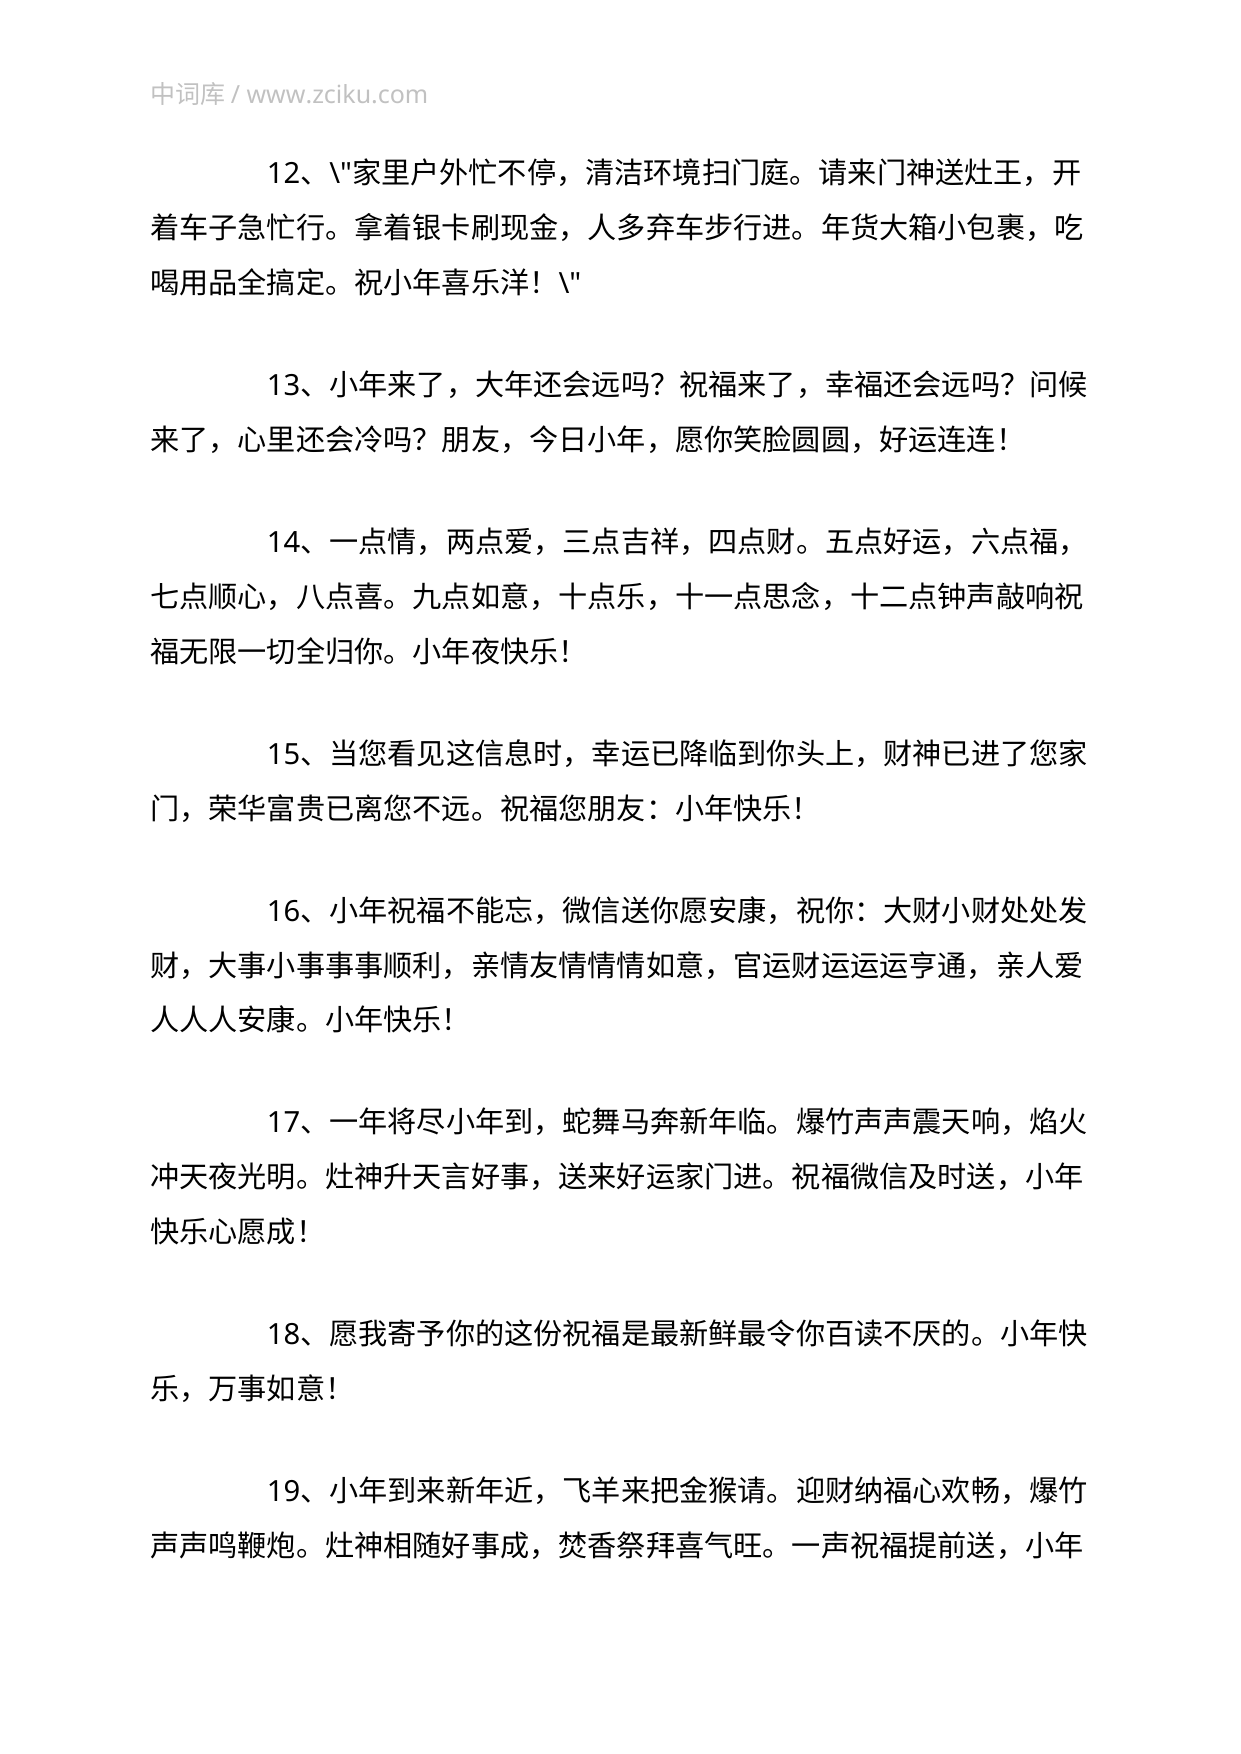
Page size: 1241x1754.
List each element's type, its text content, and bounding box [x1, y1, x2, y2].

text 18、愿我寄予你的这份祝福是最新鲜最令你百读不厌的。小年快乐，万事如意！ [150, 1310, 1090, 1408]
text 16、小年祝福不能忘，微信送你愿安康，祝你：大财小财处处发财，大事小事事事顺利，亲情友情情情如意，官运财运运运亨通，亲人爱人人人安康。小年快乐！ [150, 887, 1090, 1039]
text 14、一点情，两点爱，三点吉祥，四点财。五点好运，六点福，七点顺心，八点喜。九点如意，十点乐，十一点思念，十二点钟声敲响祝福无限一切全归你。小年夜快乐！ [150, 519, 1090, 671]
text 15、当您看见这信息时，幸运已降临到你头上，财神已进了您家门，荣华富贵已离您不远。祝福您朋友：小年快乐！ [150, 730, 1090, 828]
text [150, 1467, 1090, 1564]
text 13、小年来了，大年还会远吗？祝福来了，幸福还会远吗？问候来了，心里还会冷吗？朋友，今日小年，愿你笑脸圆圆，好运连连！ [150, 362, 1090, 459]
text 17、一年将尽小年到，蛇舞马奔新年临。爆竹声声震天响，焰火冲天夜光明。灶神升天言好事，送来好运家门进。祝福微信及时送，小年快乐心愿成！ [150, 1099, 1090, 1251]
text 12、\"家里户外忙不停，清洁环境扫门庭。请来门神送灶王，开着车子急忙行。拿着银卡刷现金，人多弃车步行进。年货大箱小包裹，吃喝用品全搞定。祝小年喜乐洋！\" [150, 150, 1090, 302]
